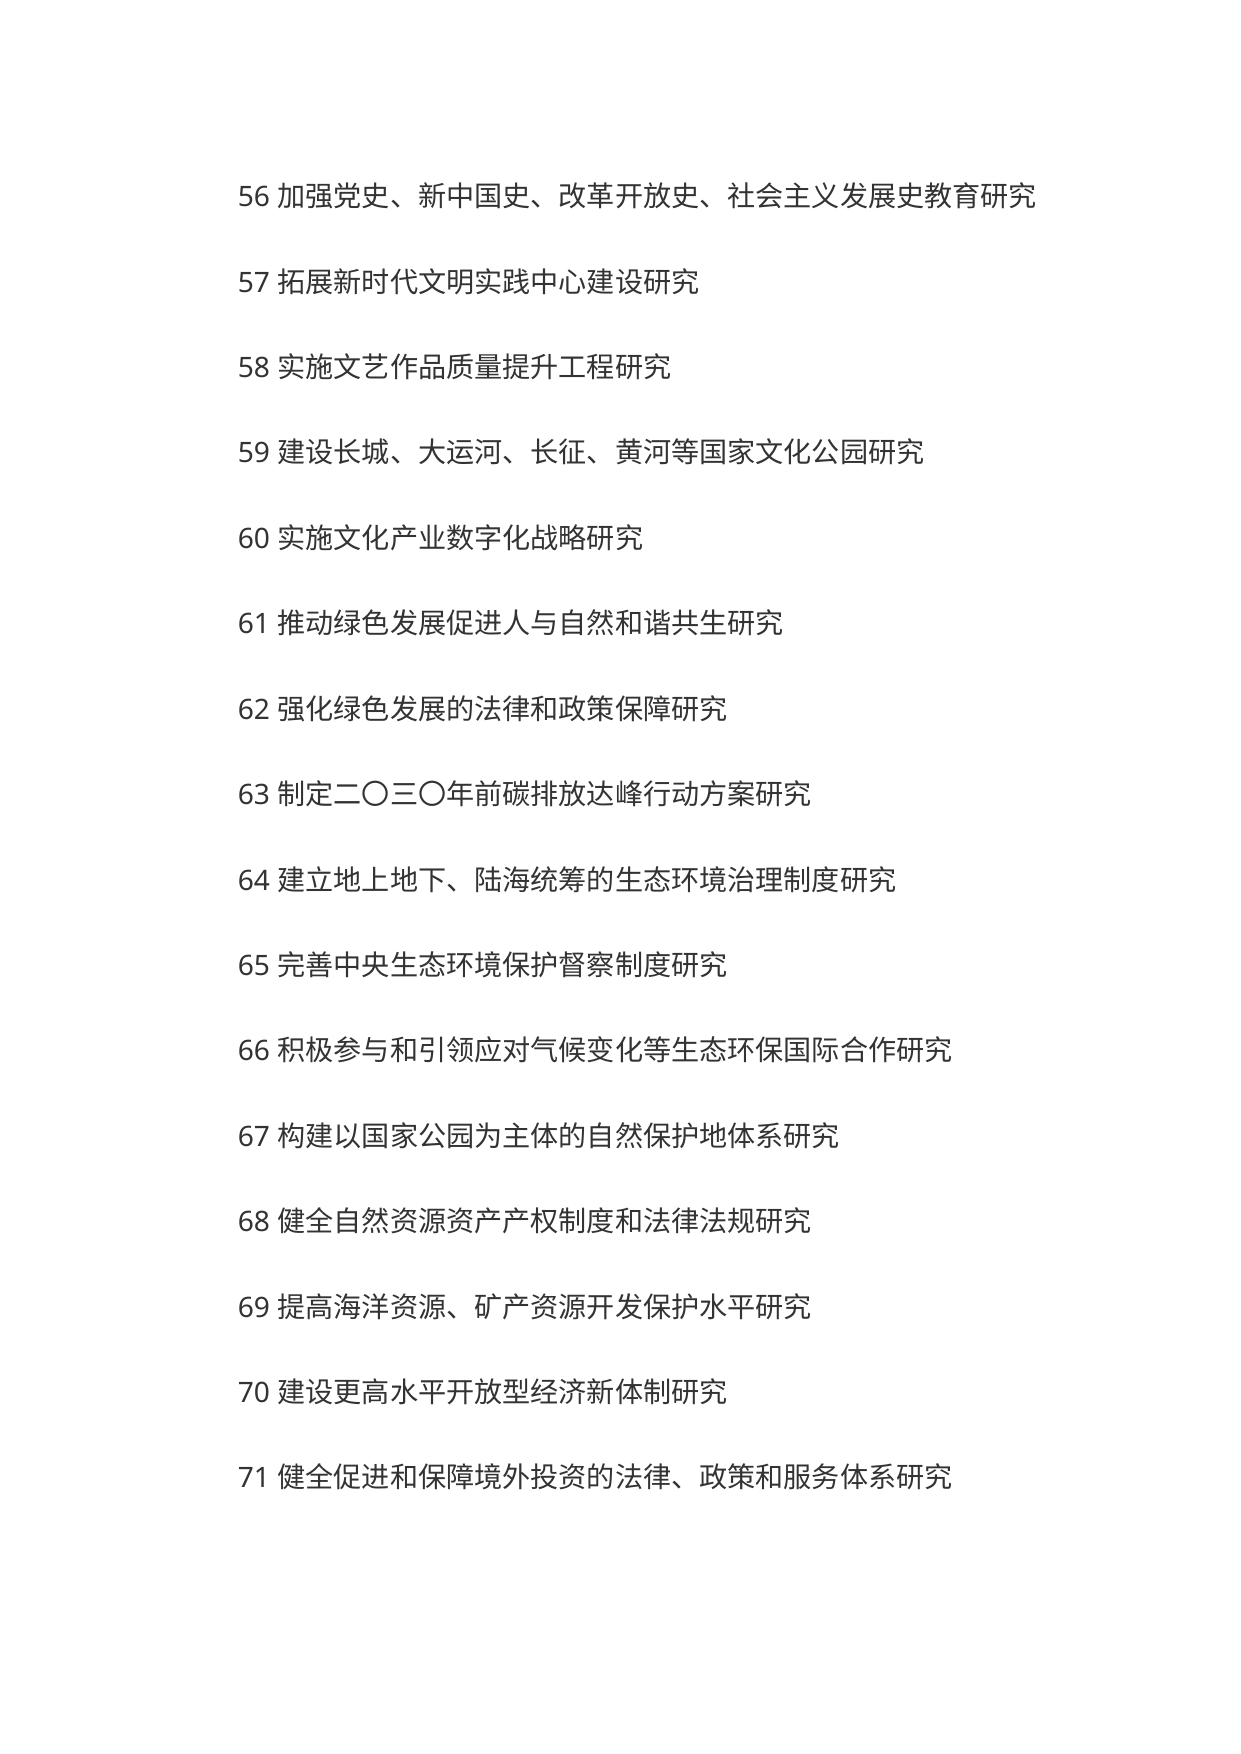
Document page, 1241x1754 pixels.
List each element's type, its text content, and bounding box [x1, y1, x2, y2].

text 64 建立地上地下、陆海统筹的生态环境治理制度研究 [187, 845, 1053, 910]
text 62 强化绿色发展的法律和政策保障研究 [187, 674, 1053, 739]
text 63 制定二〇三〇年前碳排放达峰行动方案研究 [187, 760, 1053, 825]
text 68 健全自然资源资产产权制度和法律法规研究 [187, 1187, 1053, 1252]
text 70 建设更高水平开放型经济新体制研究 [187, 1358, 1053, 1423]
text 65 完善中央生态环境保护督察制度研究 [187, 931, 1053, 996]
text 59 建设长城、大运河、长征、黄河等国家文化公园研究 [187, 418, 1053, 483]
text 57 拓展新时代文明实践中心建设研究 [187, 247, 1053, 312]
text 71 健全促进和保障境外投资的法律、政策和服务体系研究 [187, 1443, 1053, 1508]
text 61 推动绿色发展促进人与自然和谐共生研究 [187, 589, 1053, 654]
text 66 积极参与和引领应对气候变化等生态环保国际合作研究 [187, 1016, 1053, 1081]
text 56 加强党史、新中国史、改革开放史、社会主义发展史教育研究 [187, 162, 1053, 227]
text 60 实施文化产业数字化战略研究 [187, 504, 1053, 569]
text 67 构建以国家公园为主体的自然保护地体系研究 [187, 1102, 1053, 1167]
text 69 提高海洋资源、矿产资源开发保护水平研究 [187, 1272, 1053, 1337]
text 58 实施文艺作品质量提升工程研究 [187, 333, 1053, 398]
